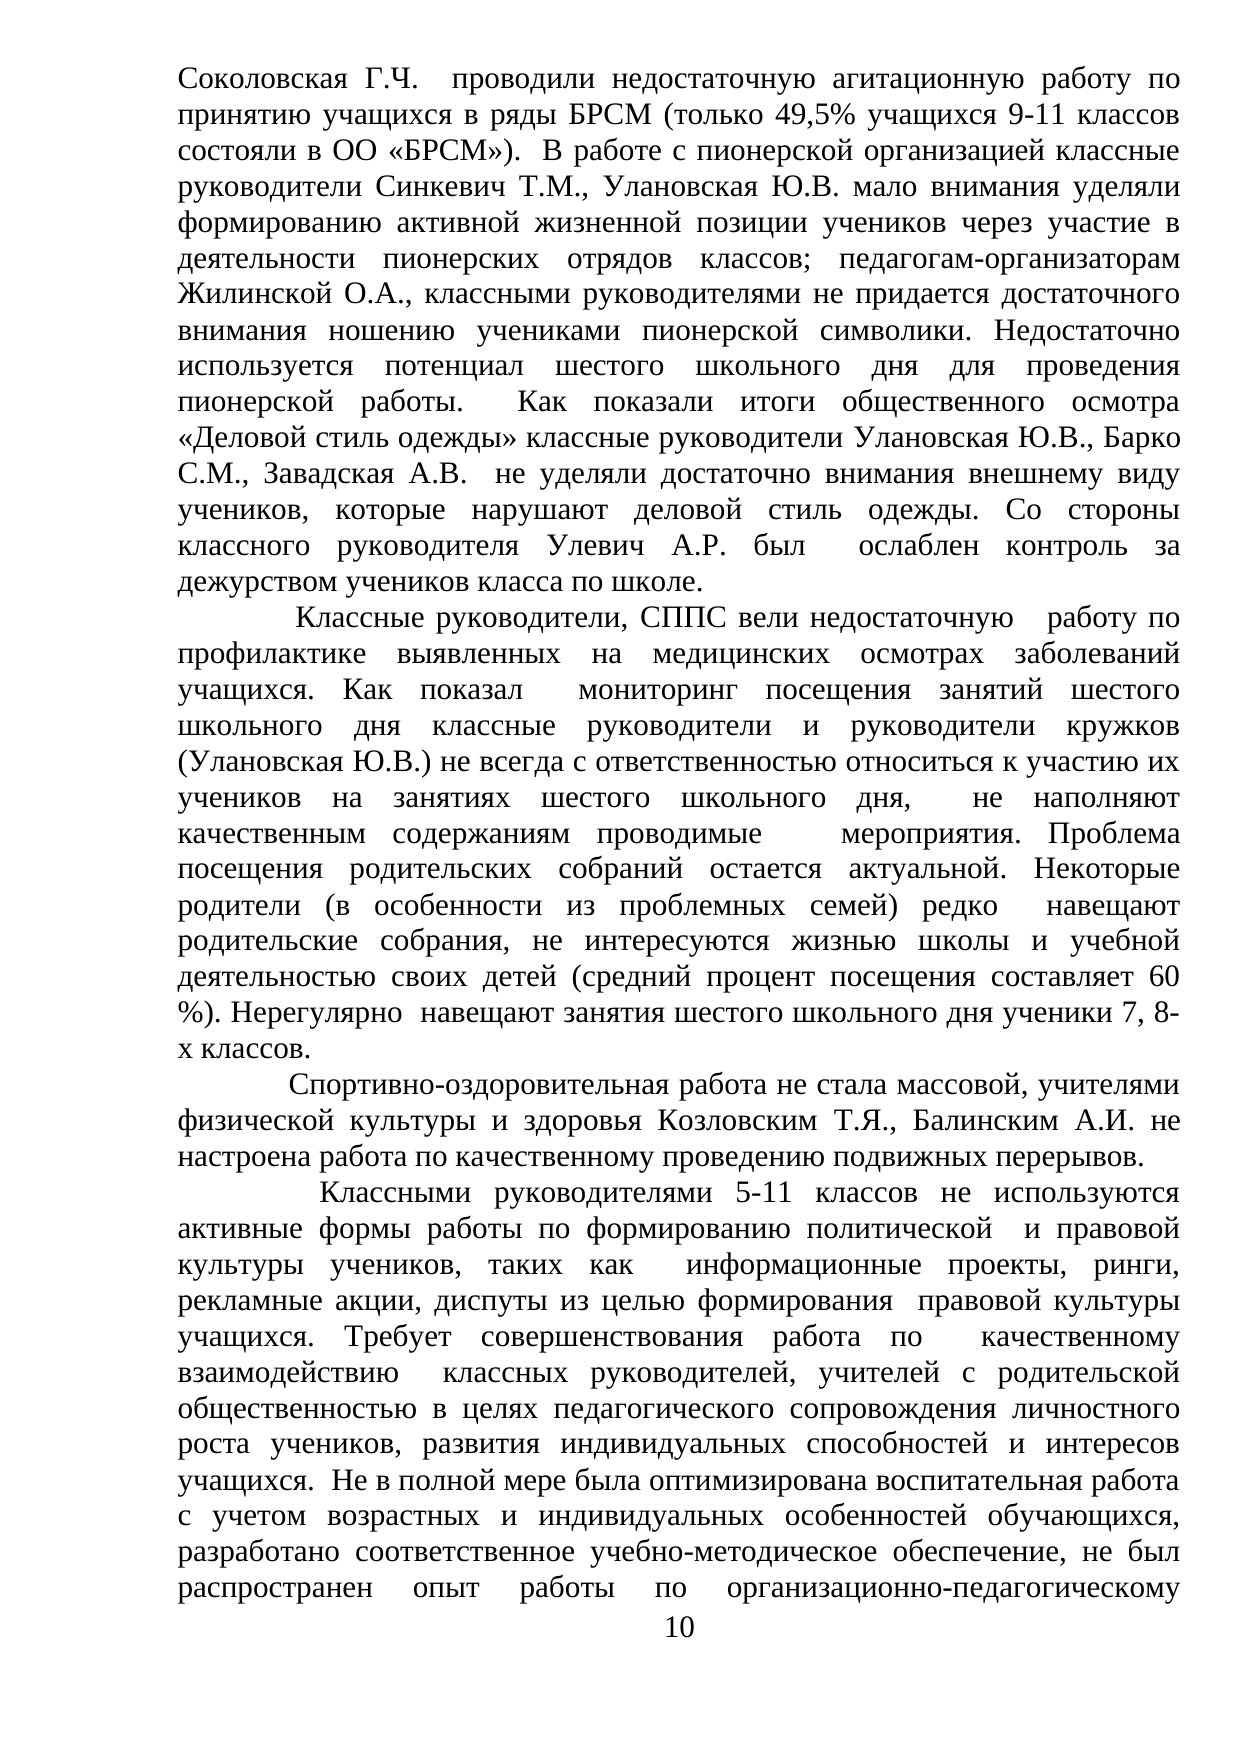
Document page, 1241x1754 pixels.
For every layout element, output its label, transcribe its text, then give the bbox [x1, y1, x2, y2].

text Классные руководители, СППС вели недостаточную работу по профилактике выявленных на медицинских осмотрах заболеваний учащихся. Как показал мониторинг посещения занятий шестого школьного дня классные руководители и руководители кружков (Улановская Ю.В.) не всегда с ответственностью относиться к участию их учеников на занятиях шестого школьного дня, не наполняют качественным содержаниям проводимые мероприятия. Проблема посещения родительских собраний остается актуальной. Некоторые родители (в особенности из проблемных семей) редко навещают родительские собрания, не интересуются жизнью школы и учебной деятельностью своих детей (средний процент посещения составляет 60 %). Нерегулярно навещают занятия шестого школьного дня ученики 7, 8-х классов. [177, 598, 1181, 1065]
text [177, 59, 1181, 598]
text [177, 1173, 1181, 1604]
text Спортивно-оздоровительная работа не стала массовой, учителями физической культуры и здоровья Козловским Т.Я., Балинским А.И. не настроена работа по качественному проведению подвижных перерывов. [177, 1065, 1181, 1173]
